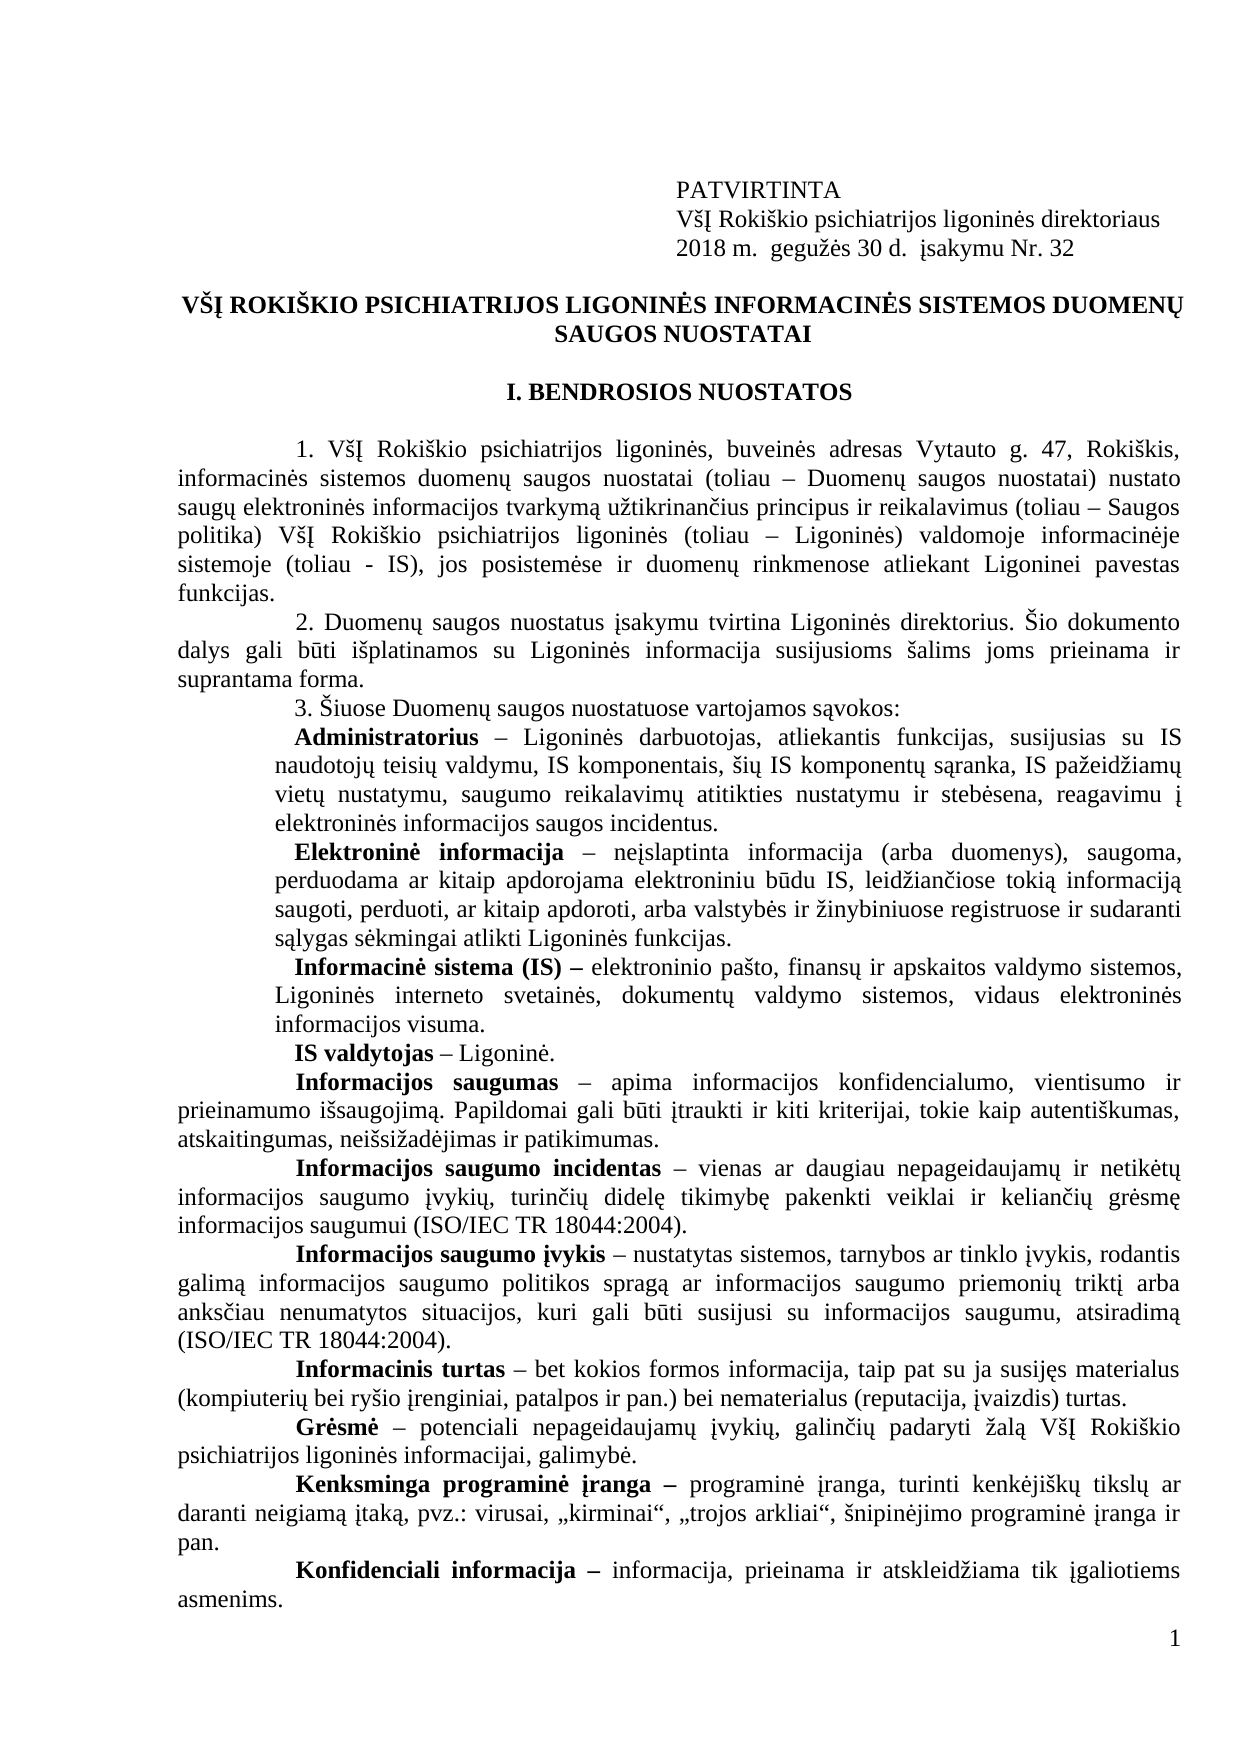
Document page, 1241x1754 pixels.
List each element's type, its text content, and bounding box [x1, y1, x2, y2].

text Konfidenciali informacija – informacija, prieinama ir atskleidžiama tik įgaliotiems asmenims. [177, 1556, 1181, 1613]
text IS valdytojas – Ligoninė. [274, 1038, 1183, 1067]
list Informacijos saugumo įvykis – nustatytas sistemos, tarnybos ar tinklo įvykis, rodantis galimą informacijos saugumo politikos spragą ar informacijos saugumo priemonių triktį arba anksčiau nenumatytos situacijos, kuri gali būti susijusi su informacijos saugumu, atsiradimą (ISO/IEC TR 18044:2004). [177, 1239, 1181, 1354]
list Grėsmė – potenciali nepageidaujamų įvykių, galinčių padaryti žalą VšĮ Rokiškio psichiatrijos ligoninės informacijai, galimybė. [177, 1412, 1181, 1469]
text Kenksminga programinė įranga – programinė įranga, turinti kenkėjiškų tikslų ar daranti neigiamą įtaką, pvz.: virusai, „kirminai“, „trojos arkliai“, šnipinėjimo programinė įranga ir pan. [177, 1469, 1181, 1556]
list Informacijos saugumo incidentas – vienas ar daugiau nepageidaujamų ir netikėtų informacijos saugumo įvykių, turinčių didelę tikimybę pakenkti veiklai ir keliančių grėsmę informacijos saugumui (ISO/IEC TR 18044:2004). [177, 1153, 1181, 1239]
table_header PATVIRTINTA VšĮ Rokiškio psichiatrijos ligoninės direktoriaus 2018 m. gegužės 30 d. įsakymu Nr. 32 [665, 176, 1193, 262]
text Administratorius – Ligoninės darbuotojas, atliekantis funkcijas, susijusias su IS naudotojų teisių valdymu, IS komponentais, šių IS komponentų sąranka, IS pažeidžiamų vietų nustatymu, saugumo reikalavimų atitikties nustatymu ir stebėsena, reagavimu į elektroninės informacijos saugos incidentus. [274, 722, 1183, 837]
text 2. Duomenų saugos nuostatus įsakymu tvirtina Ligoninės direktorius. Šio dokumento dalys gali būti išplatinamos su Ligoninės informacija susijusioms šalims joms prieinama ir suprantama forma. [177, 607, 1181, 693]
text Elektroninė informacija – neįslaptinta informacija (arba duomenys), saugoma, perduodama ar kitaip apdorojama elektroniniu būdu IS, leidžiančiose tokią informaciją saugoti, perduoti, ar kitaip apdoroti, arba valstybės ir žinybiniuose registruose ir sudaranti sąlygas sėkmingai atlikti Ligoninės funkcijas. [274, 837, 1183, 952]
text 3. Šiuose Duomenų saugos nuostatuose vartojamos sąvokos: [274, 693, 1183, 722]
list Informacijos saugumas – apima informacijos konfidencialumo, vientisumo ir prieinamumo išsaugojimą. Papildomai gali būti įtraukti ir kiti kriterijai, tokie kaip autentiškumas, atskaitingumas, neišsižadėjimas ir patikimumas. [177, 1067, 1181, 1153]
list Informacinis turtas – bet kokios formos informacija, taip pat su ja susijęs materialus (kompiuterių bei ryšio įrenginiai, patalpos ir pan.) bei nematerialus (reputacija, įvaizdis) turtas. [177, 1354, 1181, 1412]
text Informacinė sistema (IS) – elektroninio pašto, finansų ir apskaitos valdymo sistemos, Ligoninės interneto svetainės, dokumentų valdymo sistemos, vidaus elektroninės informacijos visuma. [274, 952, 1183, 1038]
text 1. VšĮ Rokiškio psichiatrijos ligoninės, buveinės adresas Vytauto g. 47, Rokiškis, informacinės sistemos duomenų saugos nuostatai (toliau – Duomenų saugos nuostatai) nustato saugų elektroninės informacijos tvarkymą užtikrinančius principus ir reikalavimus (toliau – Saugos politika) VšĮ Rokiškio psichiatrijos ligoninės (toliau – Ligoninės) valdomoje informacinėje sistemoje (toliau - IS), jos posistemėse ir duomenų rinkmenose atliekant Ligoninei pavestas funkcijas. [177, 434, 1181, 607]
text I. BENDROSIOS NUOSTATOS [177, 377, 1181, 406]
text VŠĮ ROKIŠKIO PSICHIATRIJOS LIGONINĖS INFORMACINĖS SISTEMOS DUOMENŲ SAUGOS NUOSTATAI [177, 291, 1189, 348]
